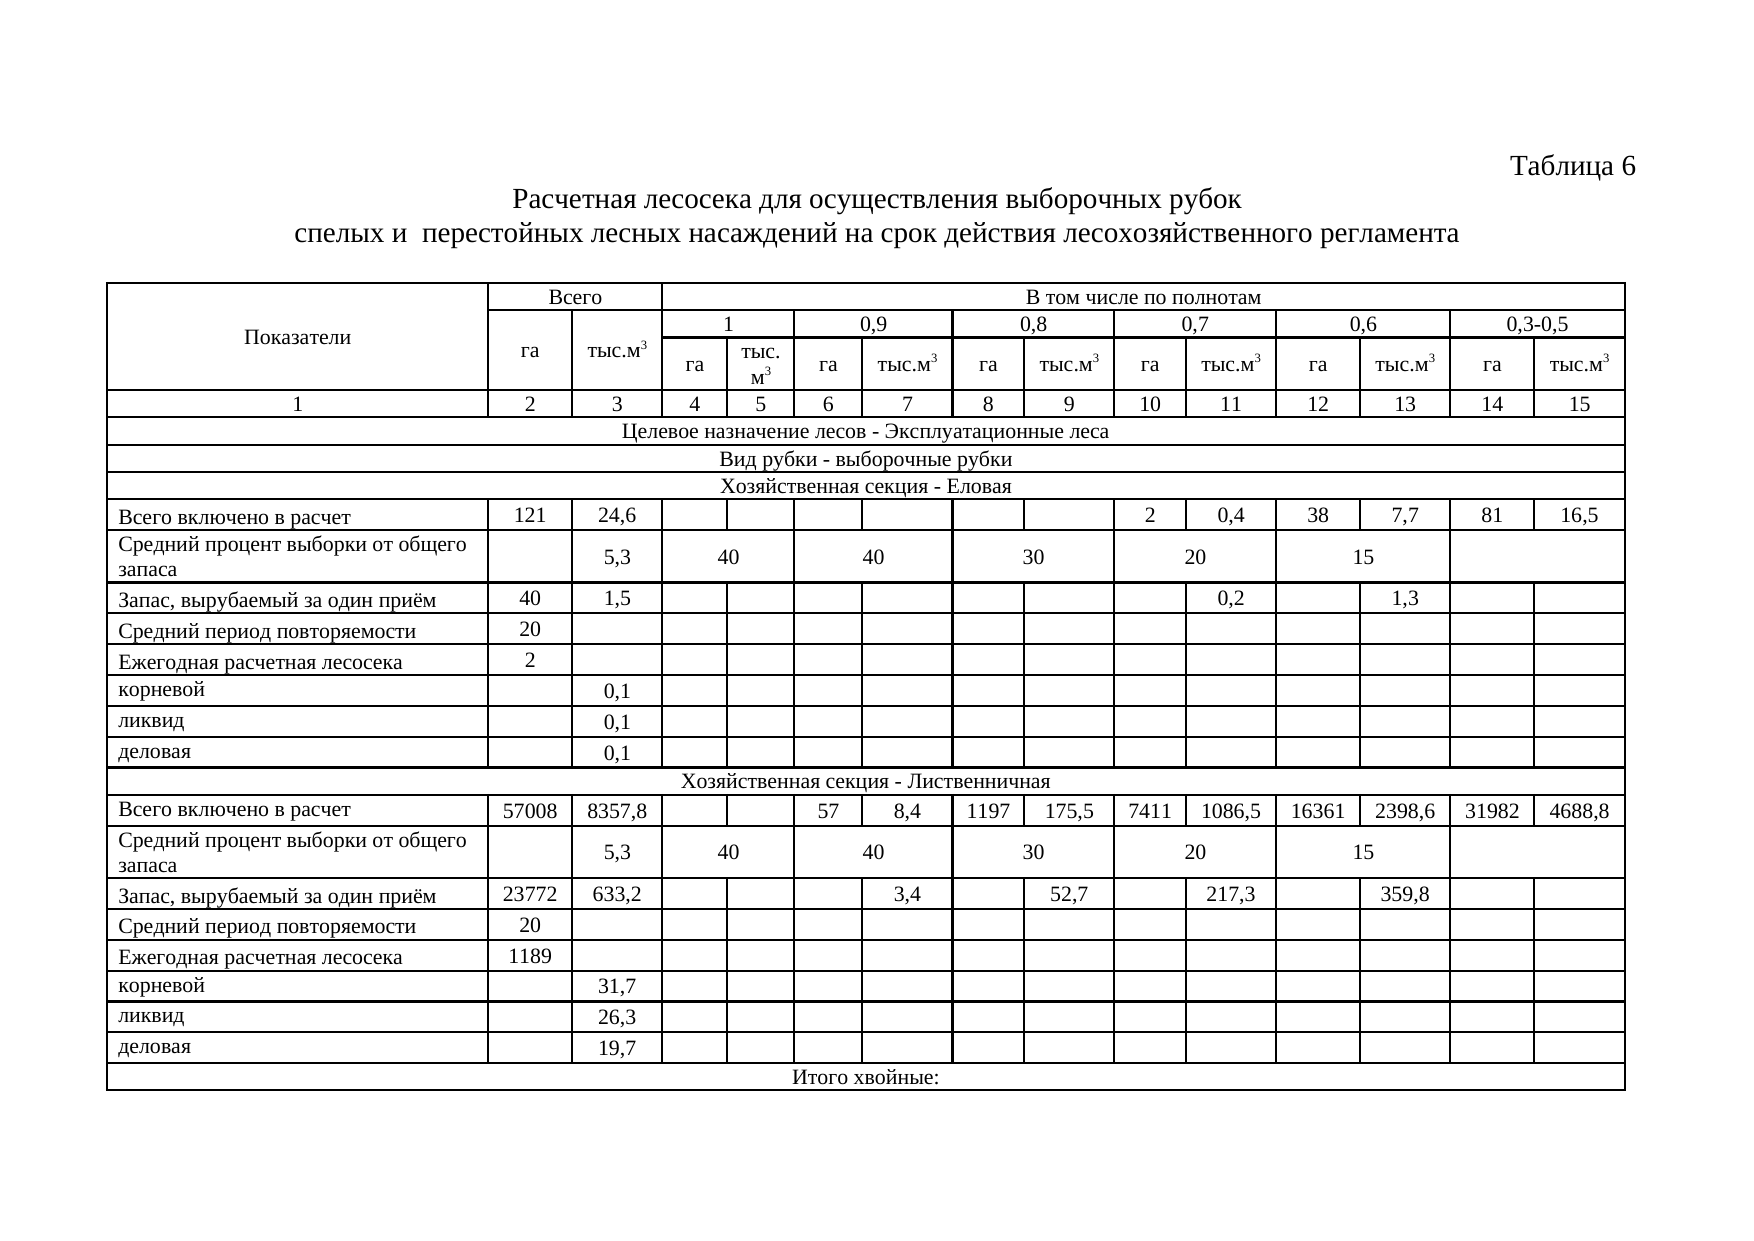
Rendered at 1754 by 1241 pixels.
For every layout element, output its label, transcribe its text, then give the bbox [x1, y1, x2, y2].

table_cell [1025, 707, 1113, 736]
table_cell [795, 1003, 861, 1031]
table_cell 2398,6 [1361, 796, 1449, 824]
table_cell [573, 910, 661, 939]
table_cell 20 [1115, 827, 1275, 877]
table_cell га [1451, 339, 1533, 389]
table_cell [954, 645, 1023, 674]
table_cell 20 [489, 614, 571, 643]
table_cell [863, 941, 951, 969]
table_cell 121 [489, 500, 571, 529]
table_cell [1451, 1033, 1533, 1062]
table_cell Всего включено в расчет [108, 796, 487, 824]
table_cell [795, 500, 861, 529]
table_cell [728, 941, 793, 969]
table_cell 5,3 [573, 827, 661, 877]
table_cell [1025, 584, 1113, 612]
table_cell [1451, 941, 1533, 969]
table_cell тыс.м3 [1535, 339, 1624, 389]
table_cell [1361, 645, 1449, 674]
table_cell 31,7 [573, 972, 661, 1000]
table_cell [1187, 645, 1275, 674]
table_cell 359,8 [1361, 879, 1449, 908]
table_cell [728, 879, 793, 908]
table_cell 8,4 [863, 796, 951, 824]
table_cell [728, 910, 793, 939]
table_cell га [663, 339, 726, 389]
table_cell [954, 972, 1023, 1000]
table_cell [663, 796, 726, 824]
table_cell [1115, 910, 1185, 939]
table_cell 0,8 [954, 311, 1113, 336]
table_cell [663, 676, 726, 705]
table_cell [573, 645, 661, 674]
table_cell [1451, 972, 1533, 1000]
table_cell [863, 614, 951, 643]
table_cell 10 [1115, 391, 1185, 416]
table_cell [489, 707, 571, 736]
table_cell Всего включено в расчет [108, 500, 487, 529]
table_cell [1115, 676, 1185, 705]
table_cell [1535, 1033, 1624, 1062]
table_cell [863, 584, 951, 612]
table_cell Вид рубки - выборочные рубки [108, 446, 1624, 471]
table_cell [1277, 645, 1359, 674]
table_cell [1187, 910, 1275, 939]
table_cell 15 [1277, 827, 1449, 877]
table_cell 0,7 [1115, 311, 1275, 336]
table_cell 8357,8 [573, 796, 661, 824]
table_cell Ежегодная расчетная лесосека [108, 941, 487, 969]
table_cell [1115, 738, 1185, 766]
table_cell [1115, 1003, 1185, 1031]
table_cell [795, 972, 861, 1000]
table_cell [663, 584, 726, 612]
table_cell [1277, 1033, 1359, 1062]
table_cell [663, 738, 726, 766]
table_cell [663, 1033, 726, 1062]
table_cell [1451, 910, 1533, 939]
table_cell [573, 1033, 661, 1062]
table_cell 1 [108, 391, 487, 416]
table_cell [1535, 707, 1624, 736]
table_cell 24,6 [573, 500, 661, 529]
table_cell 57008 [489, 796, 571, 824]
table_cell 2 [489, 391, 571, 416]
table_cell 3,4 [863, 879, 951, 908]
table_cell 1,5 [573, 584, 661, 612]
table_cell 4688,8 [1535, 796, 1624, 824]
table_cell [1277, 879, 1359, 908]
table_cell га [1115, 339, 1185, 389]
table_cell [863, 972, 951, 1000]
table_cell 5,3 [573, 531, 661, 581]
table_cell [1277, 707, 1359, 736]
table_cell 8 [954, 391, 1023, 416]
table_cell 2 [489, 645, 571, 674]
table_cell [663, 879, 726, 908]
table_cell [954, 941, 1023, 969]
table_cell 15 [1277, 531, 1449, 581]
table_cell 0,6 [1277, 311, 1449, 336]
table_cell [1535, 879, 1624, 908]
table_cell Запас, вырубаемый за один приём [108, 879, 487, 908]
table_cell [1025, 972, 1113, 1000]
table_cell 30 [954, 531, 1113, 581]
table_cell [573, 941, 661, 969]
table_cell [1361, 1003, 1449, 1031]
table_cell [1115, 941, 1185, 969]
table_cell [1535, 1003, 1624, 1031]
table_cell [1277, 910, 1359, 939]
table_cell [1025, 941, 1113, 969]
table_cell 217,3 [1187, 879, 1275, 908]
table_cell [1115, 707, 1185, 736]
table_cell [863, 500, 951, 529]
table_cell Средний период повторяемости [108, 614, 487, 643]
table_cell [1025, 645, 1113, 674]
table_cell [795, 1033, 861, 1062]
table_cell [1025, 676, 1113, 705]
table_cell [954, 676, 1023, 705]
table_cell [1361, 910, 1449, 939]
table_cell 11 [1187, 391, 1275, 416]
table_cell 40 [663, 531, 793, 581]
table_header Показатели [108, 284, 487, 389]
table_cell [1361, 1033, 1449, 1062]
table_cell [663, 614, 726, 643]
table_cell 14 [1451, 391, 1533, 416]
table_cell 15 [1535, 391, 1624, 416]
table_cell 0,2 [1187, 584, 1275, 612]
table_cell [1187, 676, 1275, 705]
table_cell Ежегодная расчетная лесосека [108, 645, 487, 674]
table_cell 9 [1025, 391, 1113, 416]
table_cell [954, 614, 1023, 643]
table_cell [1535, 738, 1624, 766]
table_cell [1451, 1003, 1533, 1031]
table_cell [1025, 614, 1113, 643]
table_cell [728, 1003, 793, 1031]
table_cell [1187, 941, 1275, 969]
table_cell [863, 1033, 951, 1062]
table_cell 0,1 [573, 707, 661, 736]
table_cell [1361, 707, 1449, 736]
table_cell [1361, 738, 1449, 766]
table_cell 175,5 [1025, 796, 1113, 824]
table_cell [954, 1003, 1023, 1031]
table_cell 7411 [1115, 796, 1185, 824]
table_cell [489, 676, 571, 705]
table_cell [663, 707, 726, 736]
table_cell [1535, 910, 1624, 939]
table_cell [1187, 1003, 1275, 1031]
table_cell 57 [795, 796, 861, 824]
table_cell 1189 [489, 941, 571, 969]
table_cell га [795, 339, 861, 389]
table_cell 30 [954, 827, 1113, 877]
table_cell [795, 584, 861, 612]
table_header В том числе по полнотам [663, 284, 1624, 309]
table_cell [795, 645, 861, 674]
table_cell Хозяйственная секция - Лиственничная [108, 769, 1624, 794]
table_cell [728, 707, 793, 736]
table_cell 12 [1277, 391, 1359, 416]
table_cell [489, 972, 571, 1000]
table_cell 0,1 [573, 738, 661, 766]
table_cell [1025, 500, 1113, 529]
table_cell [954, 738, 1023, 766]
table_cell Запас, вырубаемый за один приём [108, 584, 487, 612]
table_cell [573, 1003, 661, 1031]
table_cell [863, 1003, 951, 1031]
table_cell 16,5 [1535, 500, 1624, 529]
table_cell [1535, 941, 1624, 969]
text Таблица 6 [118, 148, 1636, 181]
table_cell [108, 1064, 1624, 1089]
table_cell 0,3-0,5 [1451, 311, 1624, 336]
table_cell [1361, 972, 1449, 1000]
table_cell тыс.м3 [573, 311, 661, 389]
table_cell [954, 707, 1023, 736]
table_cell [1535, 614, 1624, 643]
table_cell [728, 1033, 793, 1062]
table_cell [795, 707, 861, 736]
table_cell га [489, 311, 571, 389]
table_cell [795, 614, 861, 643]
table_cell [1187, 614, 1275, 643]
table_cell [1187, 707, 1275, 736]
table_cell Средний процент выборки от общего запаса [108, 827, 487, 877]
table_cell [1025, 738, 1113, 766]
table_cell 40 [489, 584, 571, 612]
table_cell [663, 941, 726, 969]
table_cell [1535, 645, 1624, 674]
table_cell корневой [108, 676, 487, 705]
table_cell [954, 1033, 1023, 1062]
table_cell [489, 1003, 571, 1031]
table_cell 13 [1361, 391, 1449, 416]
table_cell 0,1 [573, 676, 661, 705]
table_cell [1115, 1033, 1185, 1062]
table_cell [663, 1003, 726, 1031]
table_cell [954, 910, 1023, 939]
table_cell 5 [728, 391, 793, 416]
table_cell тыс.м3 [1361, 339, 1449, 389]
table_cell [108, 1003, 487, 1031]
table_cell [1025, 910, 1113, 939]
table_cell [795, 910, 861, 939]
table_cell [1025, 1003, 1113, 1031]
table_cell [728, 676, 793, 705]
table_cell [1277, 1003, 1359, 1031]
table_cell [1451, 676, 1533, 705]
table_cell 1086,5 [1187, 796, 1275, 824]
table_cell Средний процент выборки от общего запаса [108, 531, 487, 581]
table_cell [1451, 879, 1533, 908]
table_cell [1451, 531, 1624, 581]
table_cell 20 [489, 910, 571, 939]
table_cell [1361, 676, 1449, 705]
table_cell [1115, 972, 1185, 1000]
table_cell тыс.м3 [1187, 339, 1275, 389]
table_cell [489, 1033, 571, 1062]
table_cell [954, 879, 1023, 908]
table_cell [1361, 941, 1449, 969]
table_cell [489, 827, 571, 877]
table_cell Хозяйственная секция - Еловая [108, 473, 1624, 498]
table_cell [1277, 614, 1359, 643]
table_cell 1197 [954, 796, 1023, 824]
table_cell Целевое назначение лесов - Эксплуатационные леса [108, 418, 1624, 443]
table_cell [1187, 972, 1275, 1000]
table_cell [795, 941, 861, 969]
table_cell [1451, 738, 1533, 766]
table_cell 7,7 [1361, 500, 1449, 529]
table_cell [489, 531, 571, 581]
table_cell деловая [108, 738, 487, 766]
table_cell [489, 738, 571, 766]
table_cell [863, 645, 951, 674]
table_cell [1115, 584, 1185, 612]
table_header Всего [489, 284, 661, 309]
table_cell 31982 [1451, 796, 1533, 824]
table_cell га [1277, 339, 1359, 389]
table_cell [663, 645, 726, 674]
table_cell [1277, 584, 1359, 612]
table_cell [954, 584, 1023, 612]
table_cell [1361, 614, 1449, 643]
table_cell [863, 707, 951, 736]
table_cell [954, 500, 1023, 529]
table_cell 40 [663, 827, 793, 877]
table_cell [1115, 645, 1185, 674]
table_cell 40 [795, 531, 951, 581]
table_cell [728, 614, 793, 643]
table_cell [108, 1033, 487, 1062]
text Расчетная лесосека для осуществления выборочных рубок [118, 181, 1636, 215]
table_cell 0,4 [1187, 500, 1275, 529]
table_cell [1115, 879, 1185, 908]
table_cell 3 [573, 391, 661, 416]
table_cell [1451, 614, 1533, 643]
table_cell [863, 910, 951, 939]
table_cell 6 [795, 391, 861, 416]
table_cell га [954, 339, 1023, 389]
table_cell [1535, 676, 1624, 705]
table_cell [1115, 614, 1185, 643]
table_cell 52,7 [1025, 879, 1113, 908]
table_cell 23772 [489, 879, 571, 908]
table_cell тыс. м3 [728, 339, 793, 389]
table_cell 81 [1451, 500, 1533, 529]
table_cell Средний период повторяемости [108, 910, 487, 939]
table_cell [728, 972, 793, 1000]
table_cell [1277, 972, 1359, 1000]
table_cell [728, 584, 793, 612]
table_cell 1,3 [1361, 584, 1449, 612]
table_cell 4 [663, 391, 726, 416]
table_cell [1451, 707, 1533, 736]
table_cell тыс.м3 [1025, 339, 1113, 389]
table_cell [663, 910, 726, 939]
text спелых и перестойных лесных насаждений на срок действия лесохозяйственного регламента [118, 215, 1636, 248]
table_cell тыс.м3 [863, 339, 951, 389]
table_cell [728, 738, 793, 766]
table_cell [795, 879, 861, 908]
table_cell [795, 738, 861, 766]
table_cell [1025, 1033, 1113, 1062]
table_cell 7 [863, 391, 951, 416]
table_cell ликвид [108, 707, 487, 736]
table_cell 1 [663, 311, 793, 336]
table_cell 38 [1277, 500, 1359, 529]
table_cell [1451, 645, 1533, 674]
table_cell 2 [1115, 500, 1185, 529]
table_cell [863, 738, 951, 766]
table_cell [573, 614, 661, 643]
table_cell [1277, 738, 1359, 766]
table_cell 0,9 [795, 311, 951, 336]
table_cell 16361 [1277, 796, 1359, 824]
table_cell 20 [1115, 531, 1275, 581]
table_cell [728, 796, 793, 824]
table_cell [728, 500, 793, 529]
table_cell 40 [795, 827, 951, 877]
table_cell [1535, 584, 1624, 612]
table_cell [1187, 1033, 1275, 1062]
table_cell [728, 645, 793, 674]
table_cell 633,2 [573, 879, 661, 908]
table_cell [1451, 584, 1533, 612]
table_cell [1277, 941, 1359, 969]
table_cell [1187, 738, 1275, 766]
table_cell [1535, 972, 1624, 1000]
table_cell корневой [108, 972, 487, 1000]
table_cell [1277, 676, 1359, 705]
table_cell [663, 972, 726, 1000]
table_cell [663, 500, 726, 529]
table_cell [863, 676, 951, 705]
table_cell [1451, 827, 1624, 877]
table_cell [795, 676, 861, 705]
